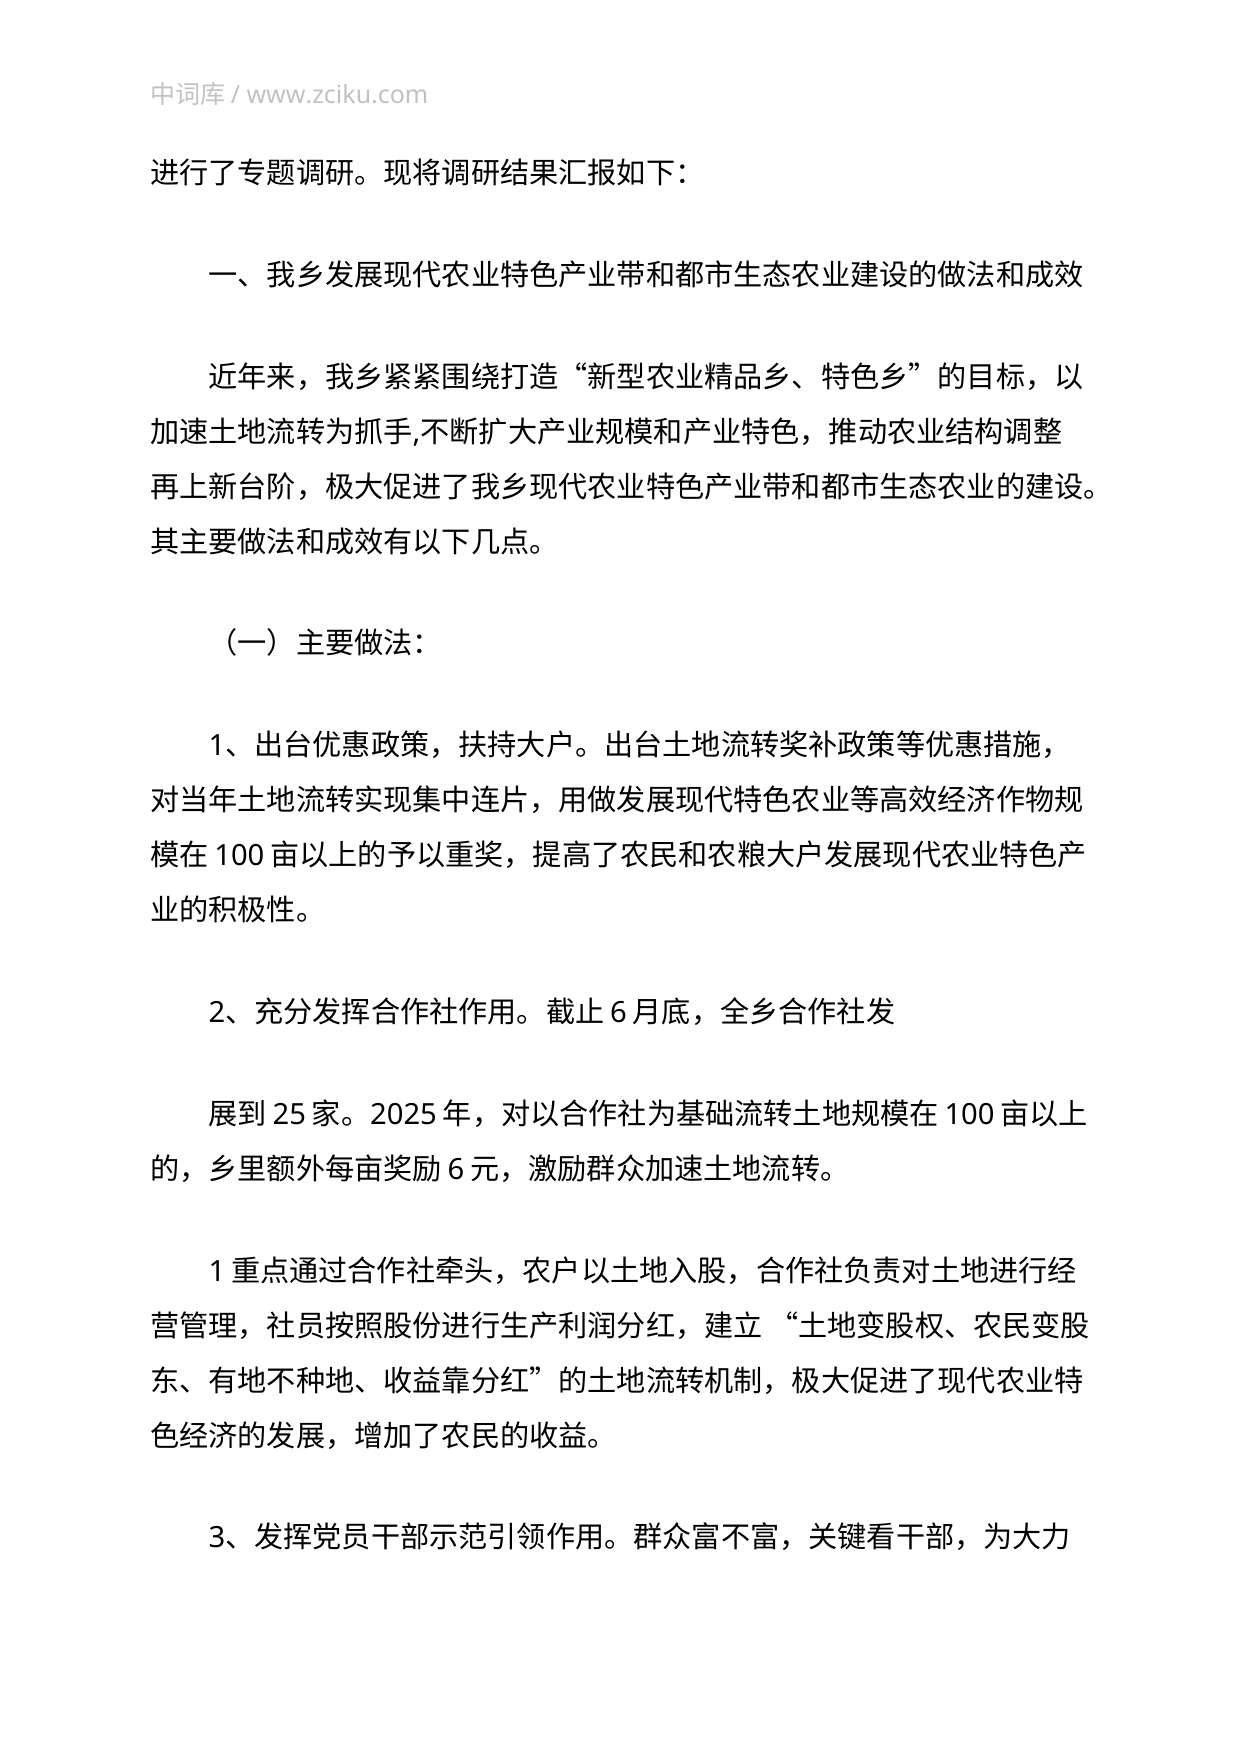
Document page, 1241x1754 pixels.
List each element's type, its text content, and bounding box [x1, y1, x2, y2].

text 展到25家。2025年，对以合作社为基础流转土地规模在100亩以上的，乡里额外每亩奖励6元，激励群众加速土地流转。 [150, 1091, 1090, 1188]
text 2、充分发挥合作社作用。截止6月底，全乡合作社发 [150, 988, 1090, 1031]
text 一、我乡发展现代农业特色产业带和都市生态农业建设的做法和成效 [150, 252, 1090, 294]
text 1、出台优惠政策，扶持大户。出台土地流转奖补政策等优惠措施，对当年土地流转实现集中连片，用做发展现代特色农业等高效经济作物规模在100亩以上的予以重奖，提高了农民和农粮大户发展现代农业特色产业的积极性。 [150, 722, 1090, 929]
text 近年来，我乡紧紧围绕打造“新型农业精品乡、特色乡”的目标，以加速土地流转为抓手,不断扩大产业规模和产业特色，推动农业结构调整再上新台阶，极大促进了我乡现代农业特色产业带和都市生态农业的建设。其主要做法和成效有以下几点。 [150, 353, 1090, 561]
text （一）主要做法： [150, 620, 1090, 662]
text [150, 150, 1090, 192]
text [150, 1514, 1090, 1556]
text 1重点通过合作社牵头，农户以土地入股，合作社负责对土地进行经营管理，社员按照股份进行生产利润分红，建立 “土地变股权、农民变股东、有地不种地、收益靠分红”的土地流转机制，极大促进了现代农业特色经济的发展，增加了农民的收益。 [150, 1247, 1090, 1454]
